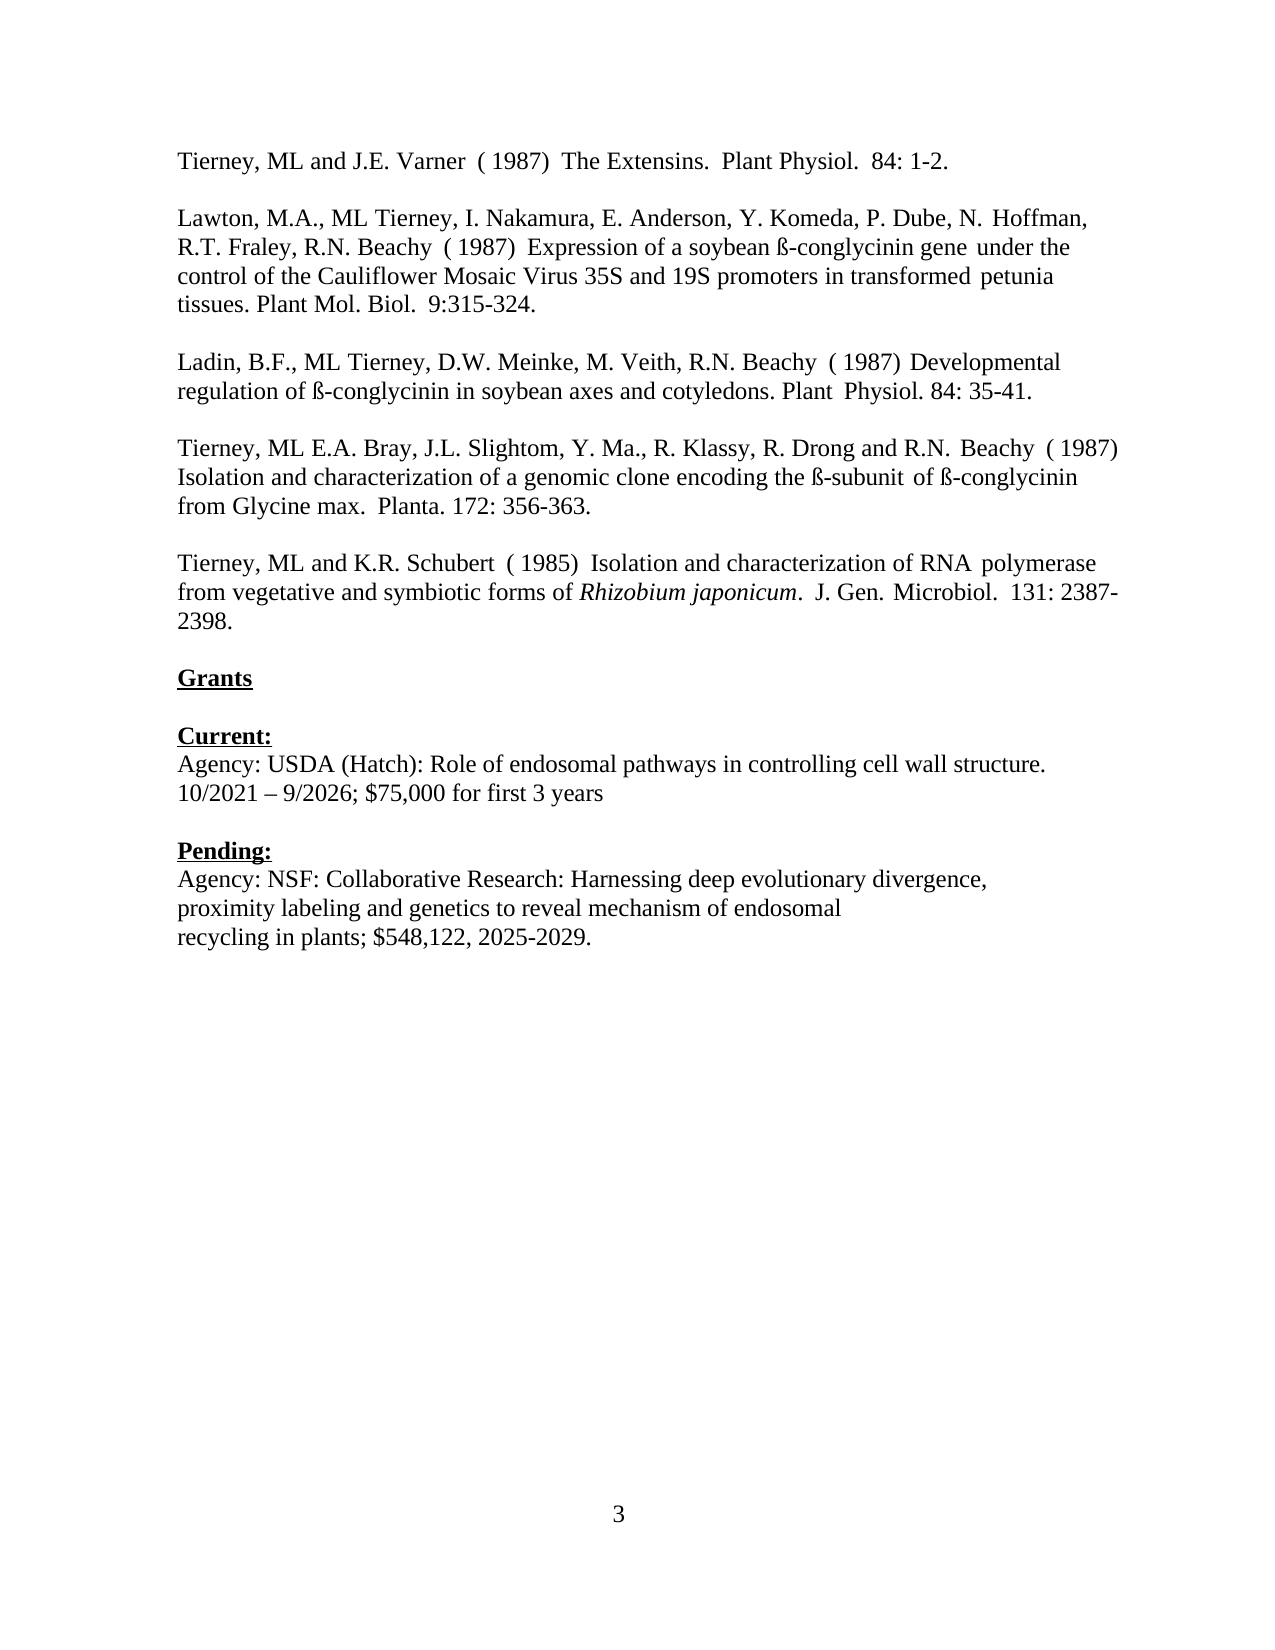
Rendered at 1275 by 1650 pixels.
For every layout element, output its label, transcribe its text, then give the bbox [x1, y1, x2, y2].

text Lawton, M.A., ML Tierney, I. Nakamura, E. Anderson, Y. Komeda, P. Dube, N. Hoffman, R.T. Fraley, R.N. Beachy (1987) Expression of a soybean ß-conglycinin gene under the control of the Cauliflower Mosaic Virus 35S and 19S promoters in transformed petunia tissues. Plant Mol. Biol. 9:315-324. [177, 203, 1129, 318]
text Ladin, B.F., ML Tierney, D.W. Meinke, M. Veith, R.N. Beachy (1987) Developmental regulation of ß-conglycinin in soybean axes and cotyledons. Plant Physiol. 84: 35-41. [177, 347, 1129, 404]
subtitle Agency: USDA (Hatch): Role of endosomal pathways in controlling cell wall structure. [177, 749, 1173, 778]
subtitle Agency: NSF: Collaborative Research: Harnessing deep evolutionary divergence, [177, 864, 1173, 893]
subtitle Pending: [177, 836, 1173, 864]
subtitle Grants [177, 663, 1173, 692]
subtitle proximity labeling and genetics to reveal mechanism of endosomal [177, 893, 1173, 922]
text Tierney, ML and J.E. Varner (1987) The Extensins. Plant Physiol. 84: 1-2. [177, 146, 1129, 174]
text Tierney, ML E.A. Bray, J.L. Slightom, Y. Ma., R. Klassy, R. Drong and R.N. Beachy (1987) Isolation and characterization of a genomic clone encoding the ß-subunit of ß-conglycinin from Glycine max. Planta. 172: 356-363. [177, 433, 1129, 519]
subtitle Current: [177, 721, 1173, 749]
text Tierney, ML and K.R. Schubert (1985) Isolation and characterization of RNA polymerase from vegetative and symbiotic forms of Rhizobium japonicum. J. Gen. Microbiol. 131: 2387-2398. [177, 548, 1129, 634]
subtitle recycling in plants; $548,122, 2025-2029. [177, 922, 1173, 951]
subtitle 10/2021 – 9/2026; $75,000 for first 3 years [177, 778, 1173, 807]
